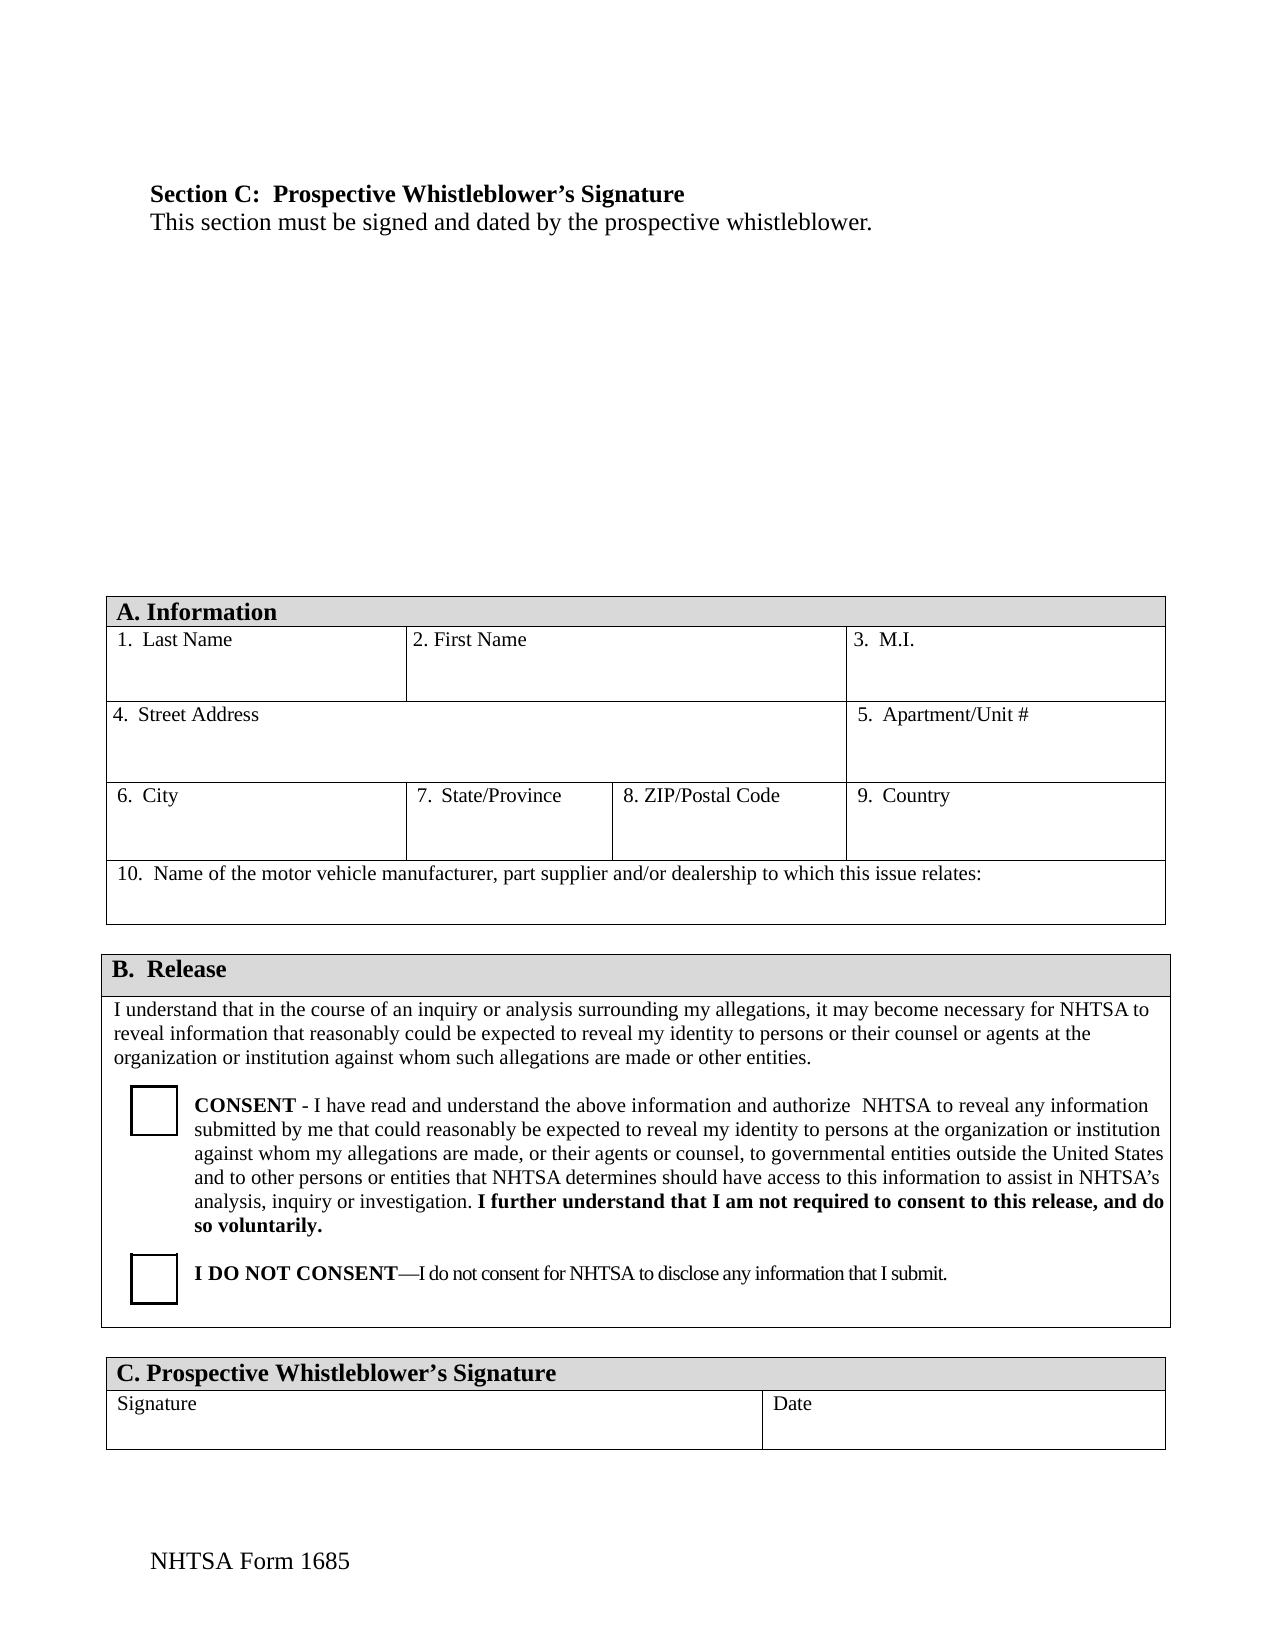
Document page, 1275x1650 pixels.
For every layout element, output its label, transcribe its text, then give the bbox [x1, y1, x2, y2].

text Section C: Prospective Whistleblower’s Signature [150, 179, 1125, 207]
table_cell 10. Name of the motor vehicle manufacturer, part supplier and/or dealership to which this issue relates: [107, 861, 1165, 924]
table_cell 2. First Name [407, 627, 846, 701]
text This section must be signed and dated by the prospective whistleblower. [150, 207, 1125, 236]
table_cell 9. Country [847, 783, 1165, 860]
table_cell 3. M.I. [847, 627, 1165, 701]
table_cell 8. ZIP/Postal Code [613, 783, 846, 860]
table_cell 4. Street Address [107, 702, 846, 782]
table_cell 7. State/Province [407, 783, 612, 860]
table_cell Signature [107, 1391, 762, 1449]
table_cell 6. City [107, 783, 406, 860]
table_cell Date [763, 1391, 1165, 1449]
table_header C. Prospective Whistleblower’s Signature [107, 1358, 1165, 1390]
table_header B. Release [102, 955, 1170, 996]
table_cell 1. Last Name [107, 627, 406, 701]
table_header A. Information [107, 597, 1165, 626]
table_cell 5. Apartment/Unit # [847, 702, 1165, 782]
table_cell I understand that in the course of an inquiry or analysis surrounding my allegations, it may become necessary for NHTSA to reveal information that reasonably could be expected to reveal my identity to persons or their counsel or agents at the organization or institution against whom such allegations are made or other entities. CONSENT - I have read and understand the above information and authorize NHTSA to reveal any information submitted by me that could reasonably be expected to reveal my identity to persons at the organization or institution against whom my allegations are made, or their agents or counsel, to governmental entities outside the United States and to other persons or entities that NHTSA determines should have access to this information to assist in NHTSA’s analysis, inquiry or investigation. I further understand that I am not required to consent to this release, and do so voluntarily. I DO NOT CONSENT—I do not consent for NHTSA to disclose any information that I submit. [102, 997, 1170, 1327]
